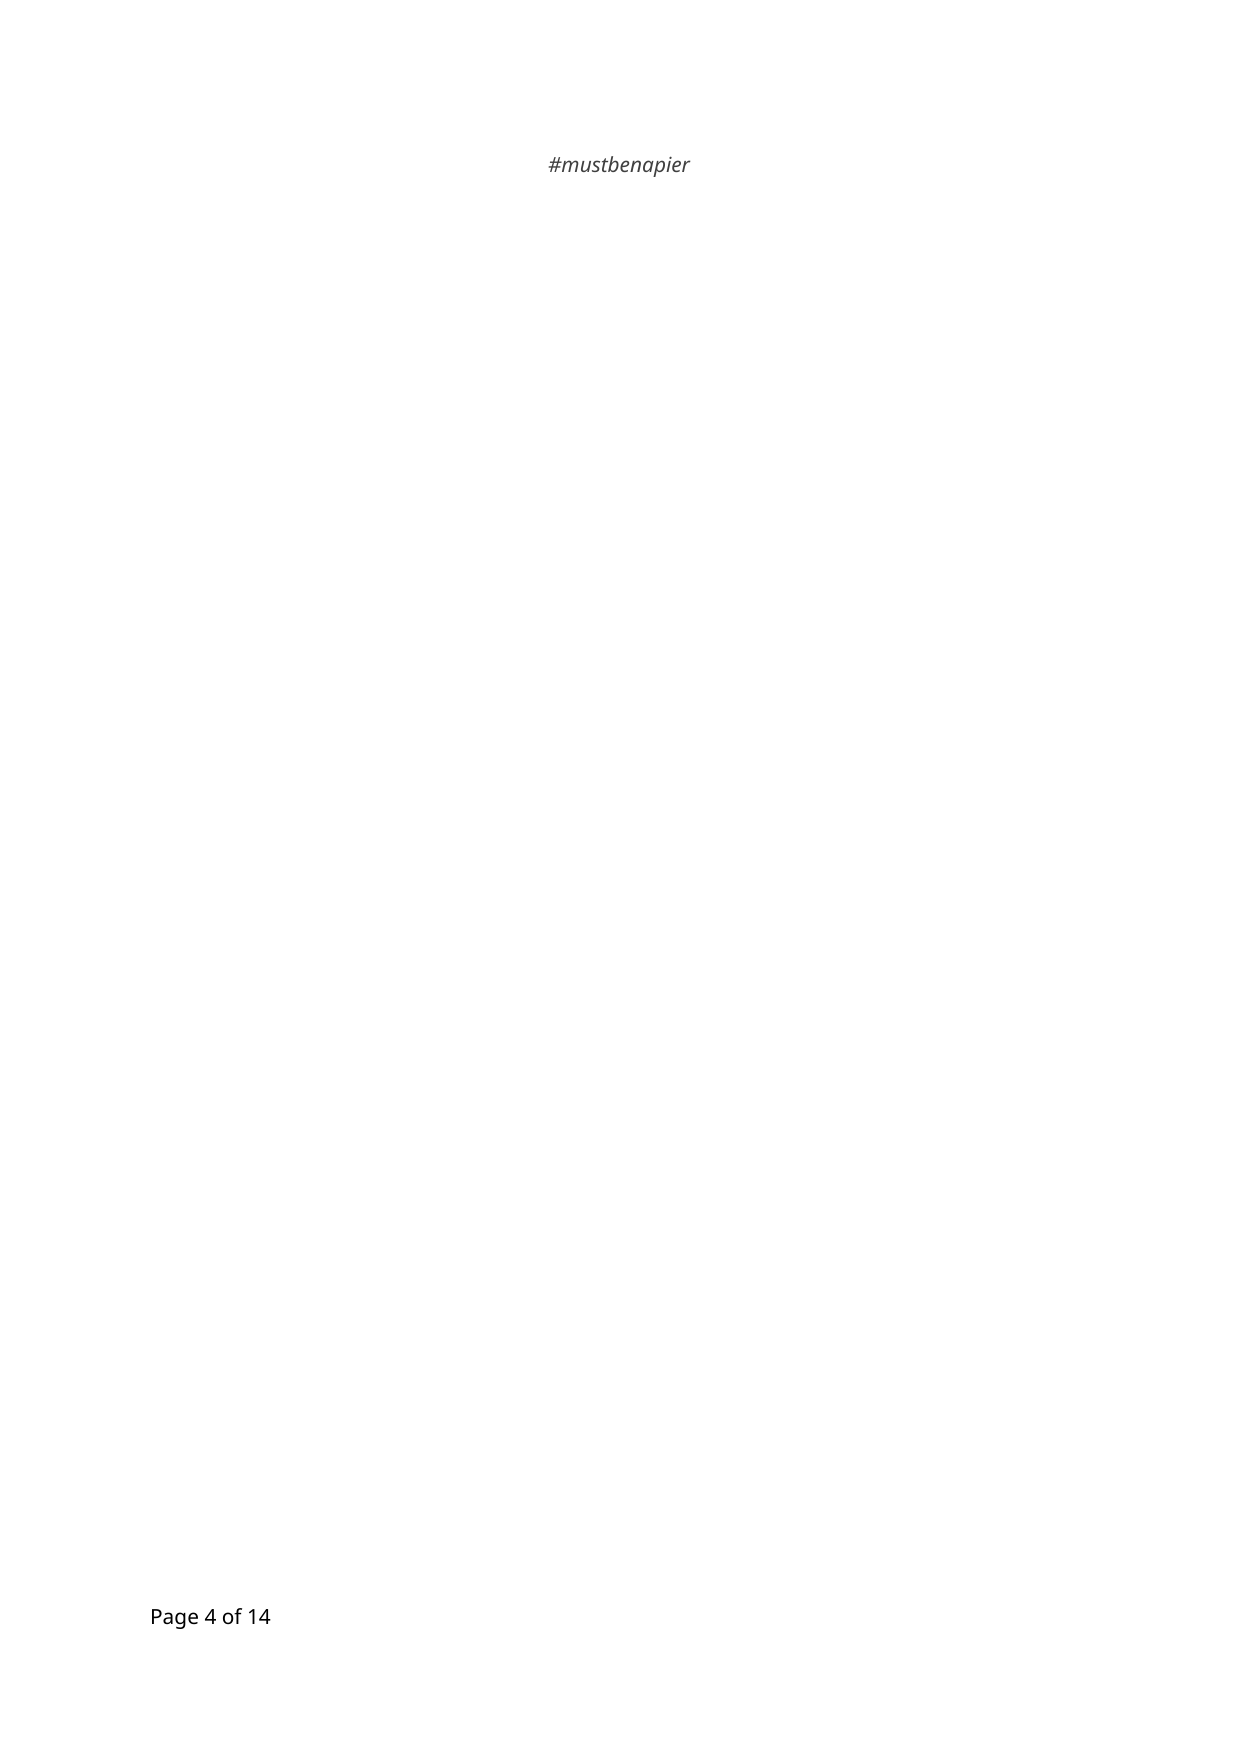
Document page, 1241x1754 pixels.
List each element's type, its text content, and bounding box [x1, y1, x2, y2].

text #mustbenapier [240, 150, 1000, 178]
